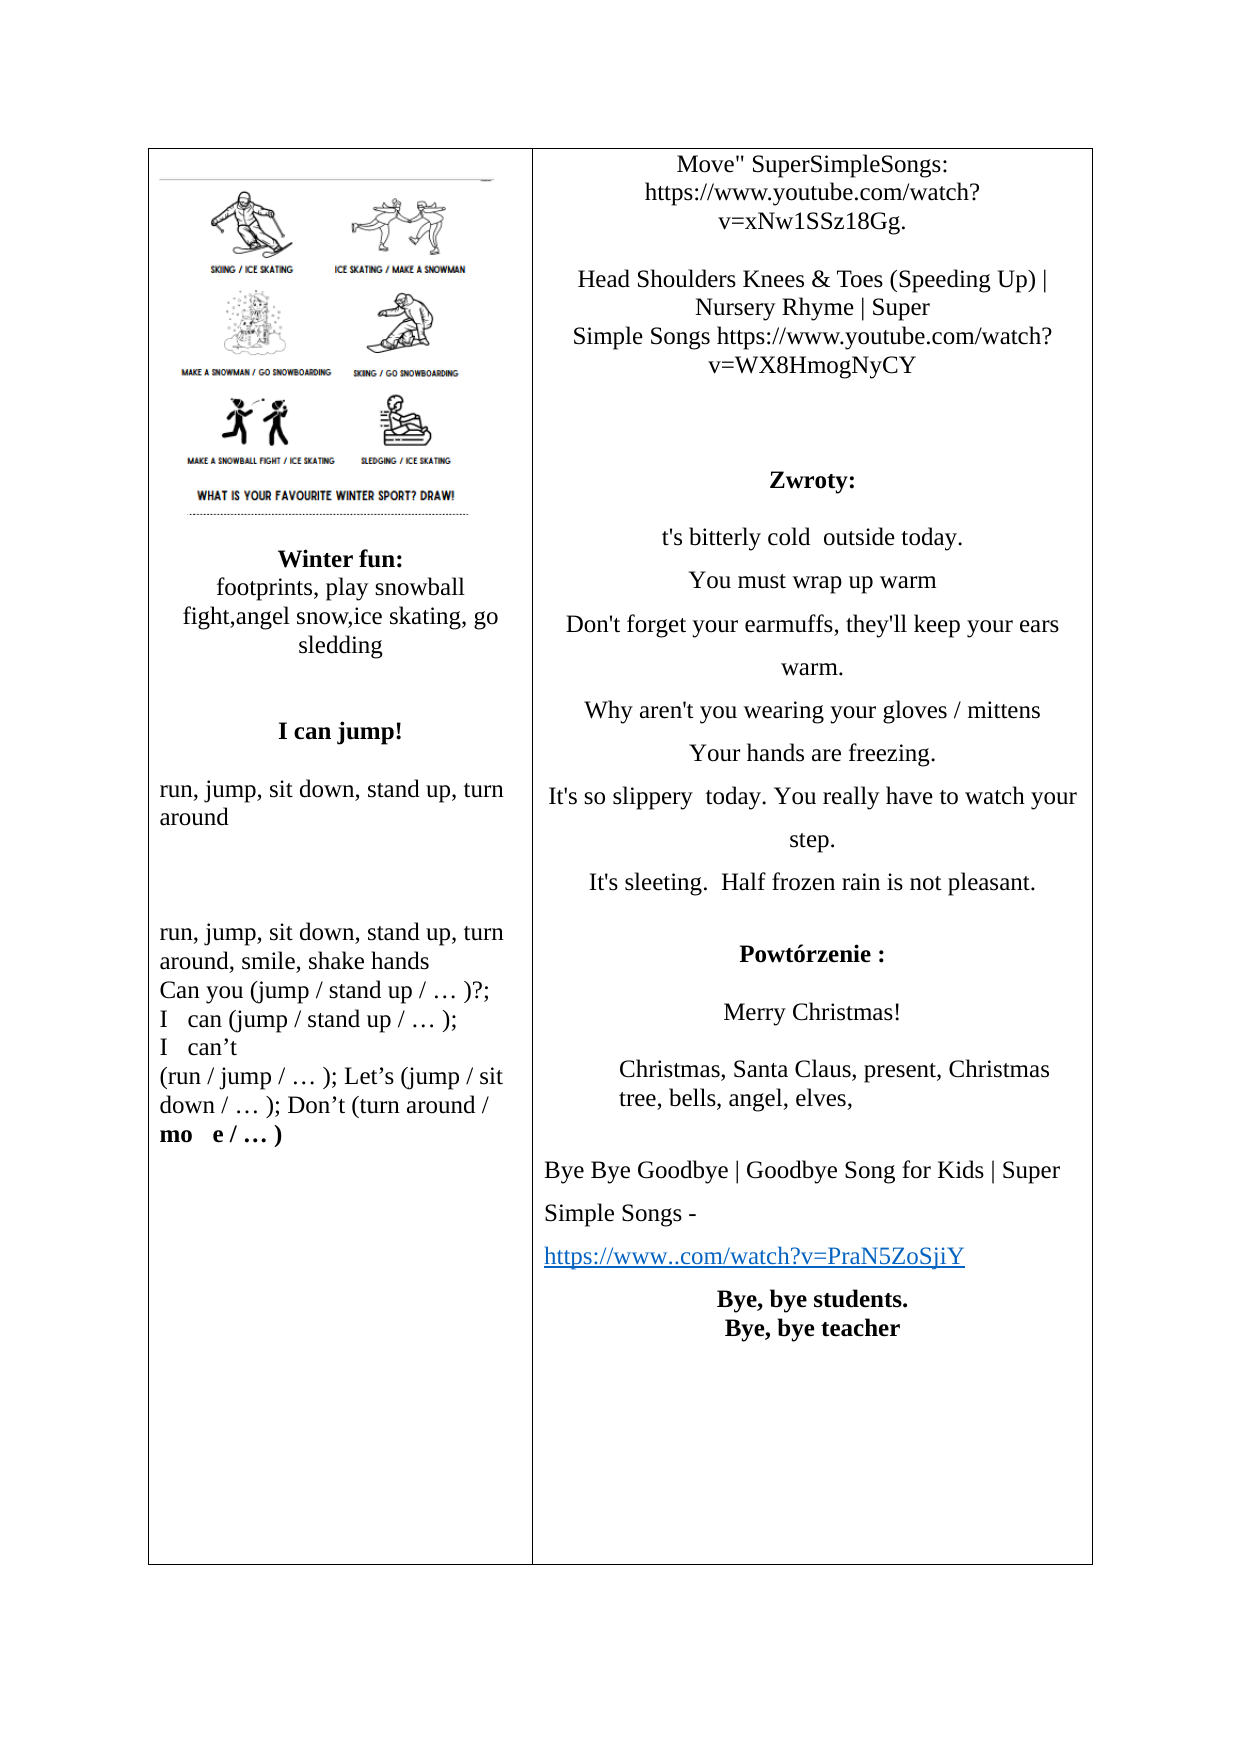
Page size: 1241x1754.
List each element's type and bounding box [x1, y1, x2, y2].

table_cell [149, 149, 532, 1564]
picture [159, 177, 494, 515]
table_cell [533, 149, 1092, 1564]
